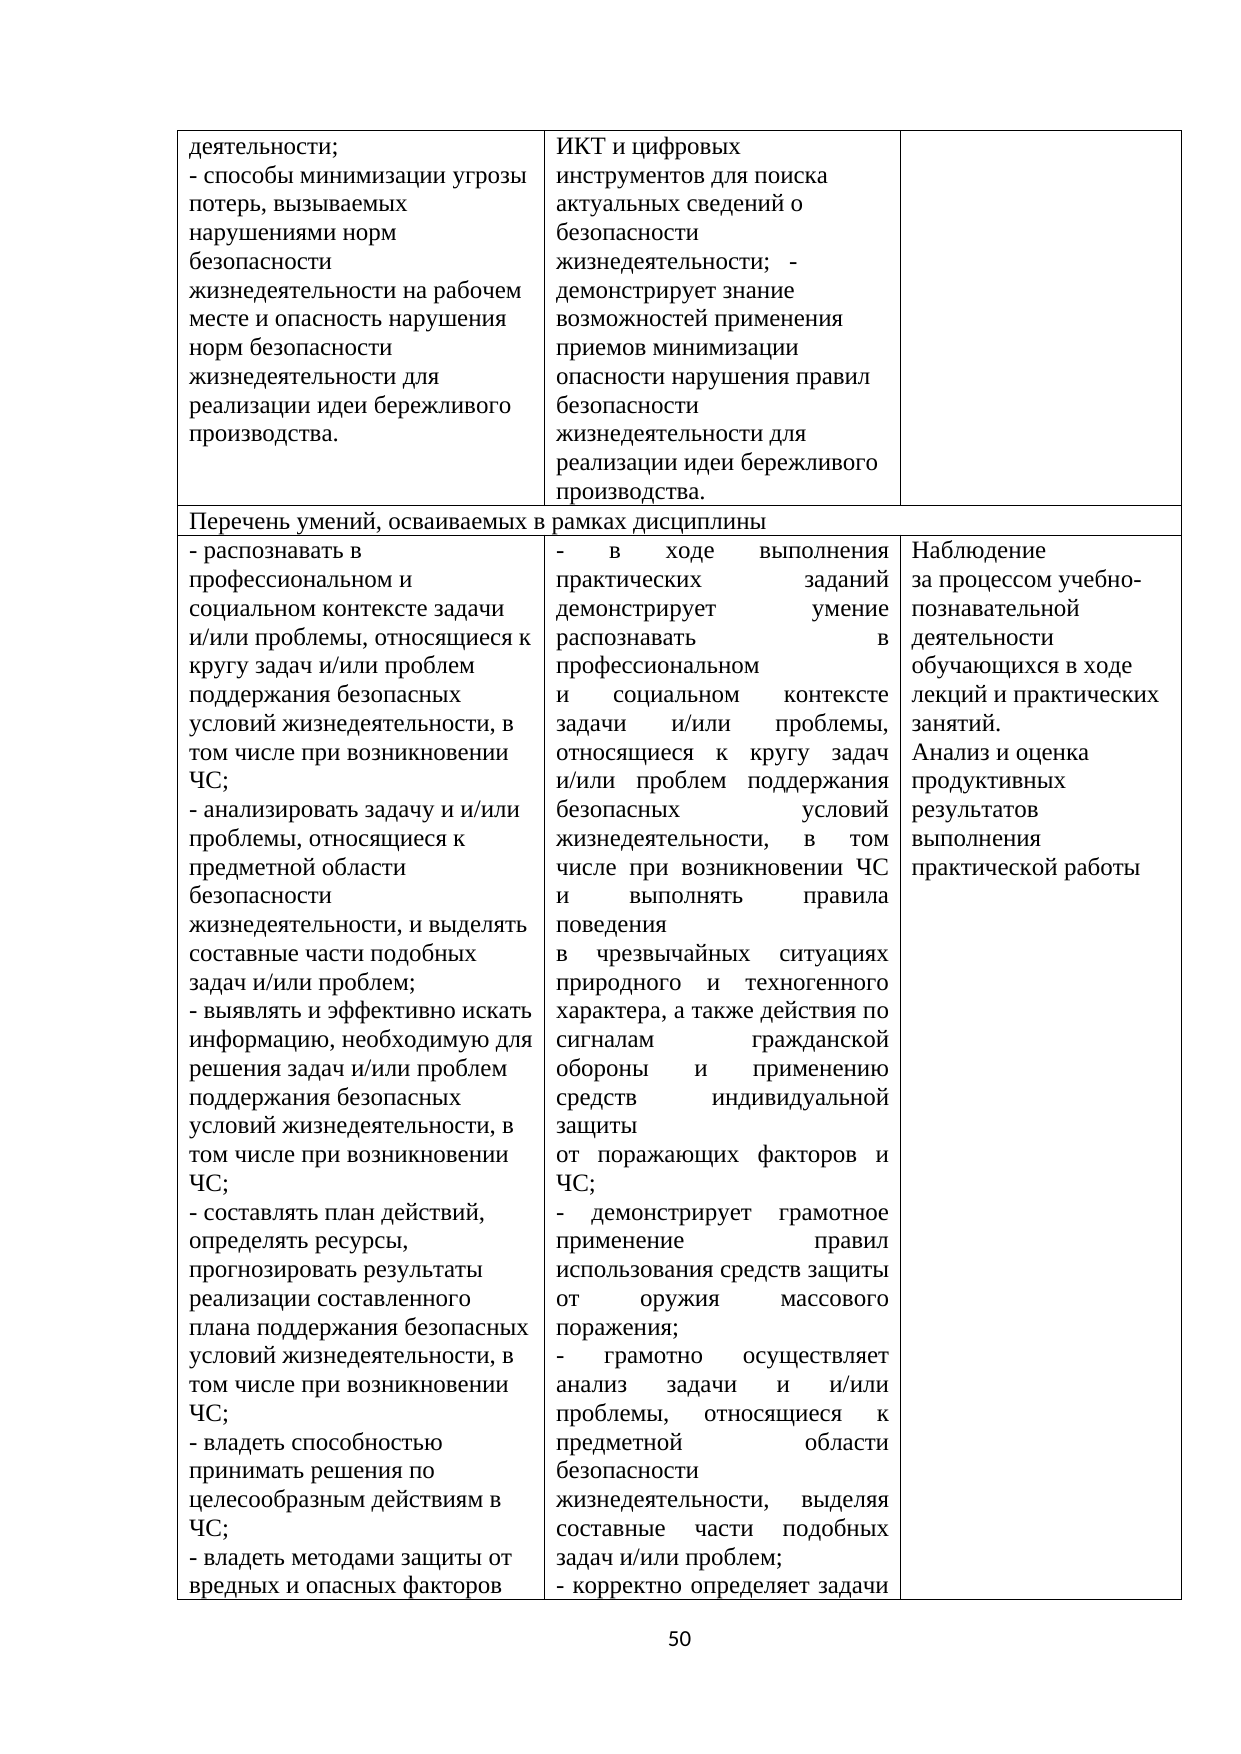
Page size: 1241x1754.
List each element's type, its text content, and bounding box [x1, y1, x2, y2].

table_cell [178, 131, 544, 505]
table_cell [178, 536, 544, 1599]
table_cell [901, 536, 1181, 1599]
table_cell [545, 131, 900, 505]
table_cell Перечень умений, осваиваемых в рамках дисциплины [178, 506, 1181, 534]
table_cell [901, 131, 1181, 505]
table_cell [545, 536, 900, 1599]
